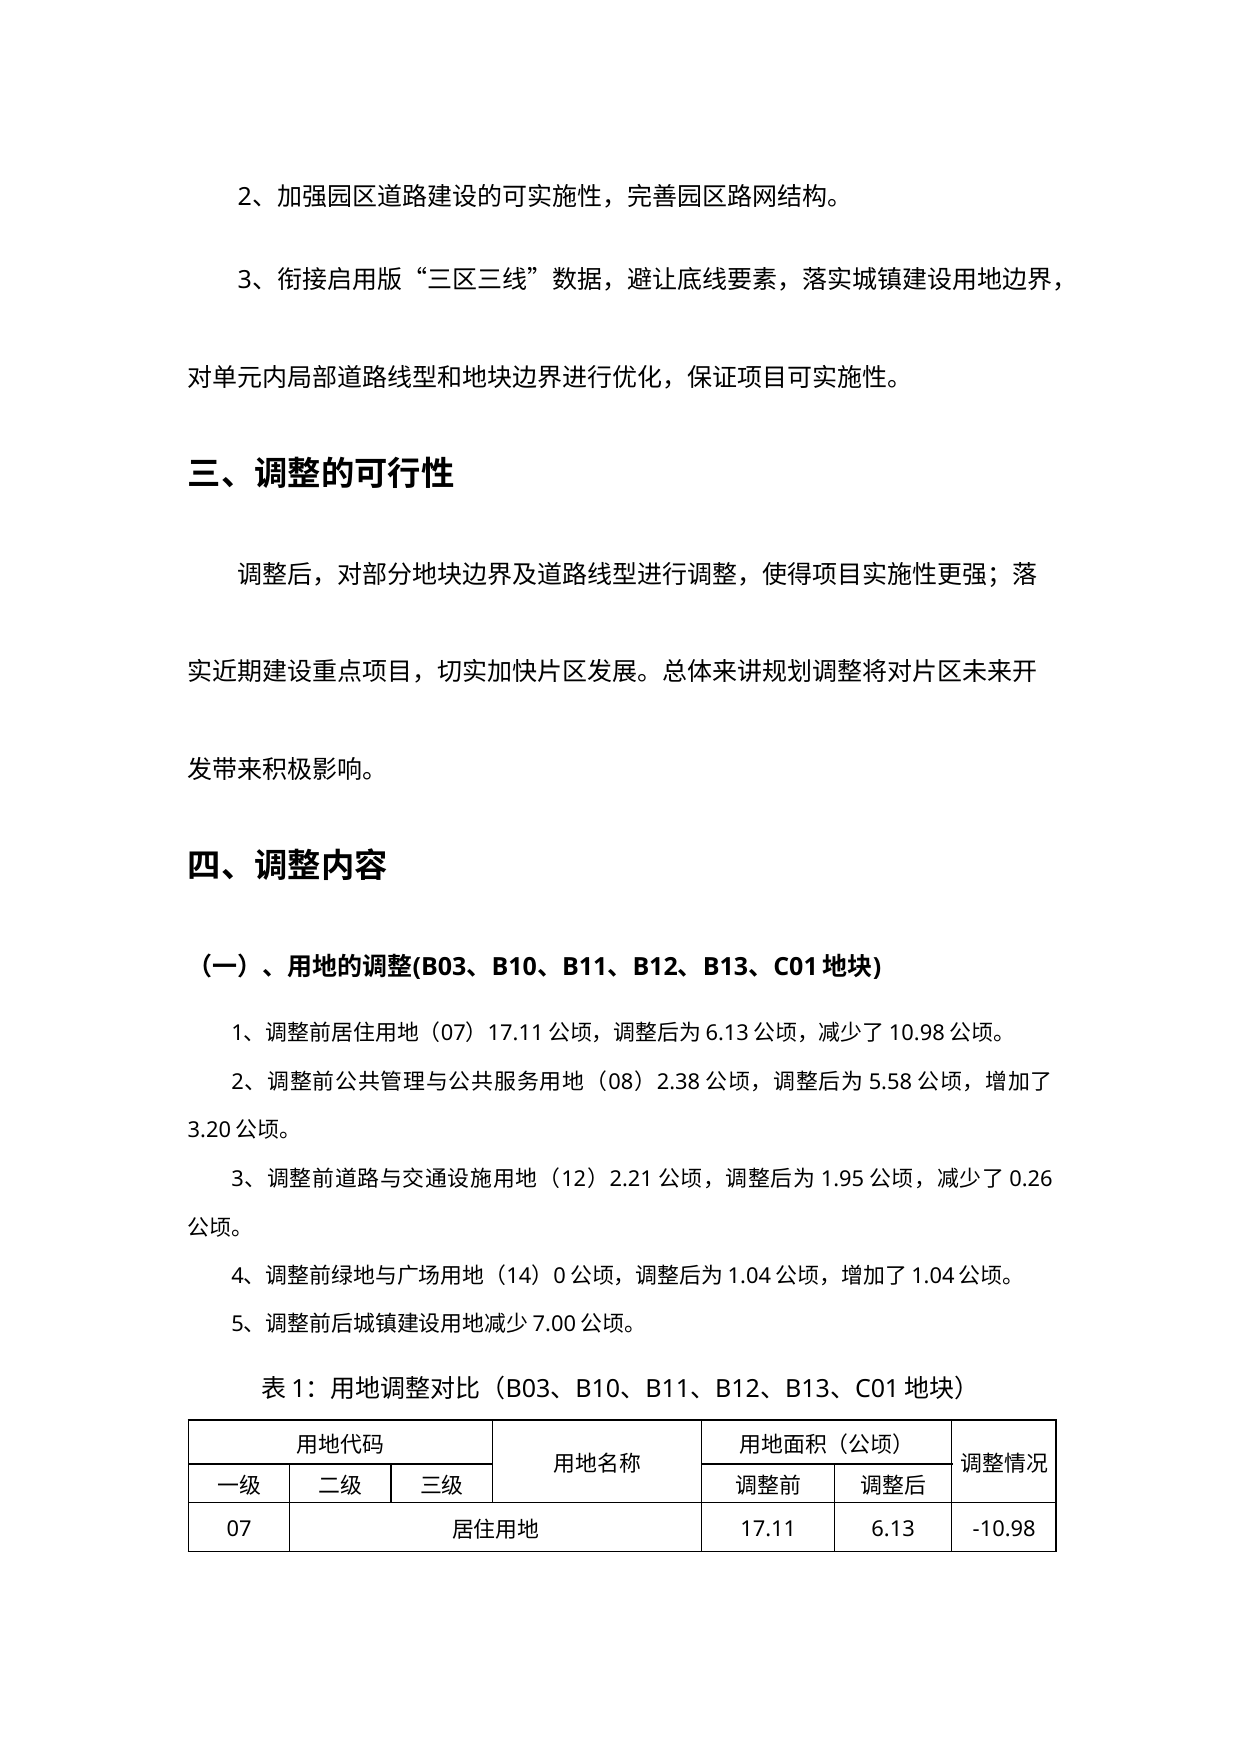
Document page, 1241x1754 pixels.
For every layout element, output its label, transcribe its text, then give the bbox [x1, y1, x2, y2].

text 1、调整前居住用地（07）17.11公顷，调整后为6.13公顷，减少了10.98公顷。 [187, 1015, 1053, 1048]
text 表1：用地调整对比（B03、B10、B11、B12、B13、C01地块） [187, 1354, 1053, 1419]
table_cell 07 [189, 1503, 289, 1551]
table_cell 三级 [392, 1465, 492, 1502]
text 3、衔接启用版“三区三线”数据，避让底线要素，落实城镇建设用地边界，对单元内局部道路线型和地块边界进行优化，保证项目可实施性。 [187, 245, 1053, 408]
table_cell 6.13 [835, 1503, 951, 1551]
table_header 用地名称 [493, 1421, 701, 1502]
text 3、调整前道路与交通设施用地（12）2.21公顷，调整后为1.95公顷，减少了0.26公顷。 [187, 1161, 1053, 1242]
table_cell -10.98 [952, 1503, 1055, 1551]
table_cell 居住用地 [290, 1503, 701, 1551]
table_cell 17.11 [702, 1503, 834, 1551]
table_cell 一级 [189, 1465, 289, 1502]
text 调整后，对部分地块边界及道路线型进行调整，使得项目实施性更强；落实近期建设重点项目，切实加快片区发展。总体来讲规划调整将对片区未来开发带来积极影响。 [187, 540, 1053, 800]
table_cell 调整后 [835, 1465, 951, 1502]
text 2、加强园区道路建设的可实施性，完善园区路网结构。 [187, 162, 1053, 227]
table_cell 调整前 [702, 1465, 834, 1502]
subtitle 四、调整内容 [187, 830, 1053, 895]
text 5、调整前后城镇建设用地减少7.00公顷。 [187, 1306, 1053, 1338]
table_cell 二级 [290, 1465, 390, 1502]
table_header 用地面积（公顷） [702, 1421, 951, 1463]
text 4、调整前绿地与广场用地（14）0公顷，调整后为1.04公顷，增加了1.04公顷。 [187, 1258, 1053, 1290]
subtitle 三、调整的可行性 [187, 438, 1053, 503]
table_header 用地代码 [189, 1421, 492, 1463]
text （一）、用地的调整(B03、B10、B11、B12、B13、C01地块) [187, 932, 1053, 997]
text 2、调整前公共管理与公共服务用地（08）2.38公顷，调整后为5.58公顷，增加了3.20公顷。 [187, 1063, 1053, 1145]
table_header 调整情况 [952, 1421, 1055, 1502]
